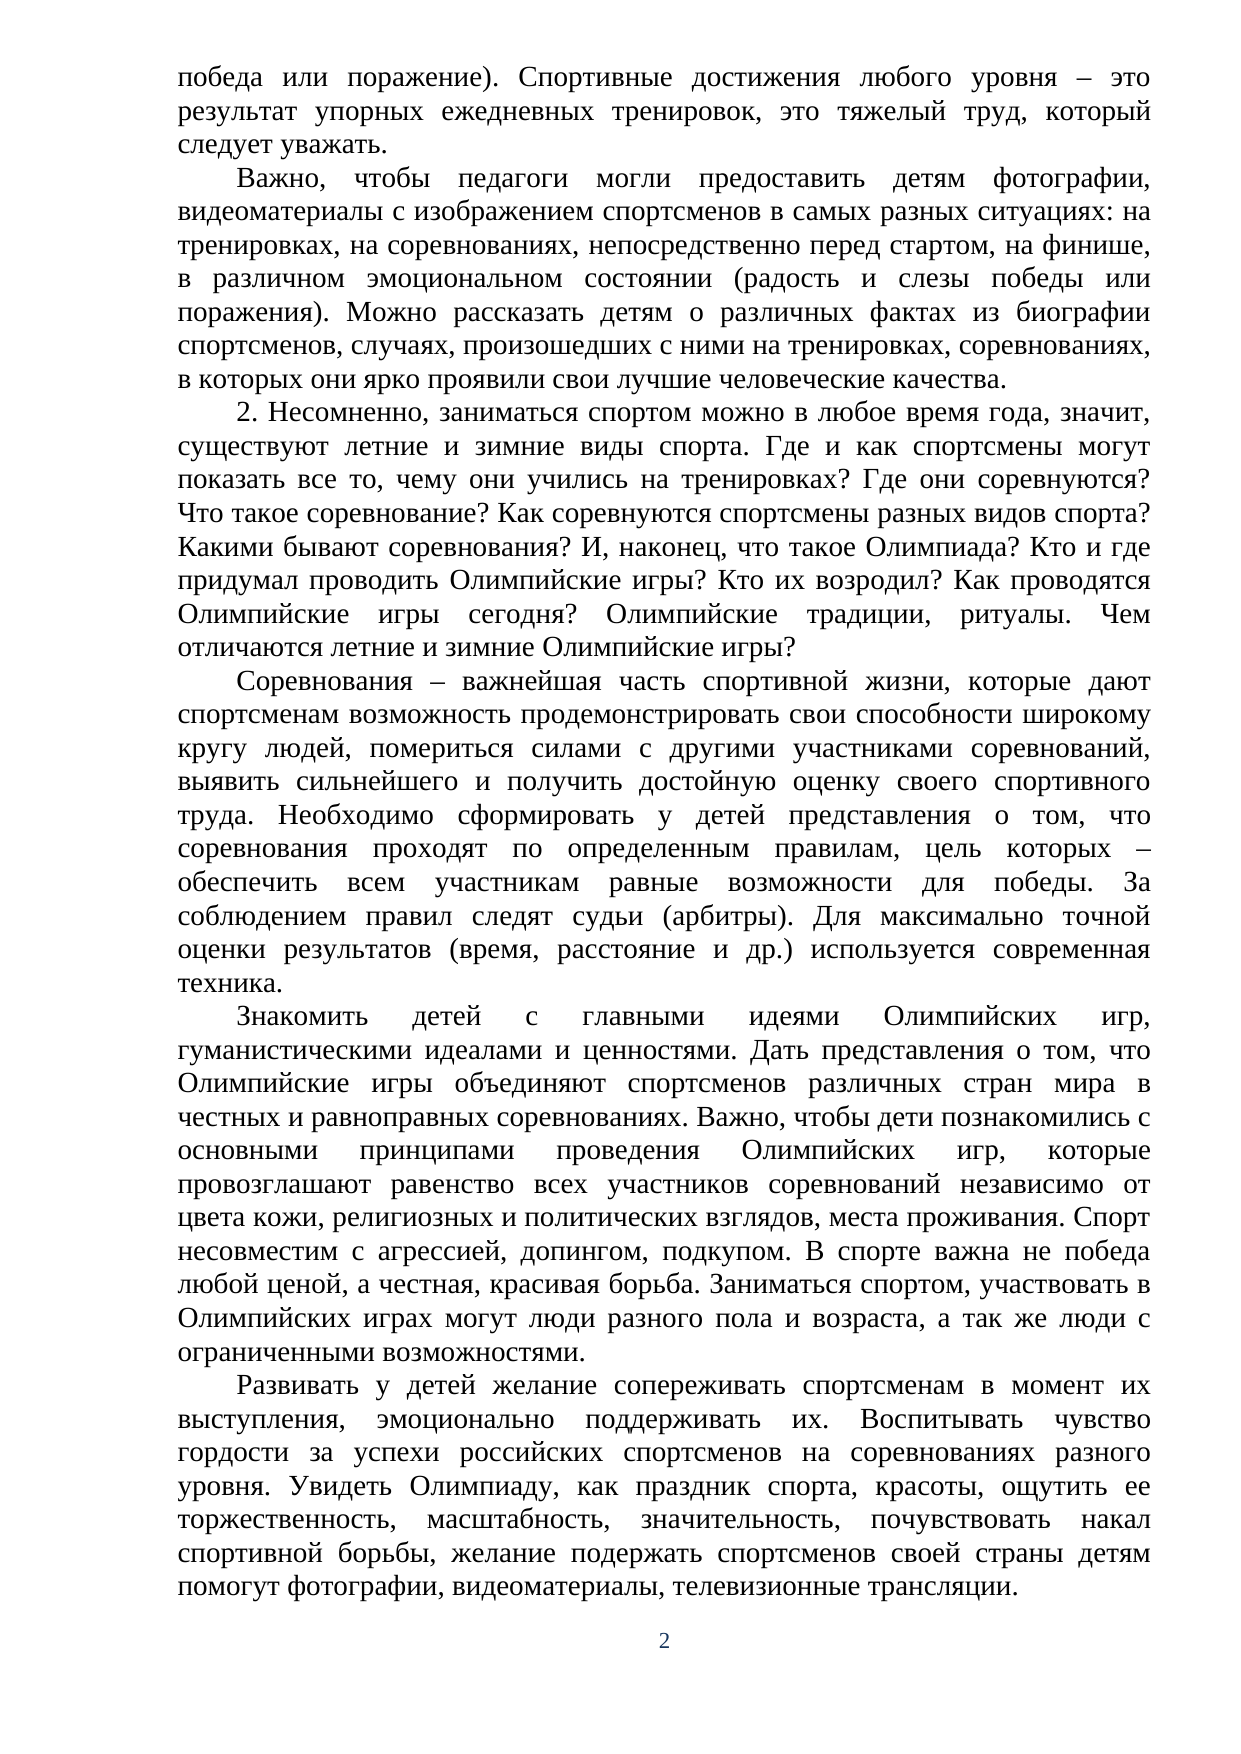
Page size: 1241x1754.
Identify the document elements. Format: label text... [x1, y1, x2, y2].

text Соревнования – важнейшая часть спортивной жизни, которые дают спортсменам возможность продемонстрировать свои способности широкому кругу людей, помериться силами с другими участниками соревнований, выявить сильнейшего и получить достойную оценку своего спортивного труда. Необходимо сформировать у детей представления о том, что соревнования проходят по определенным правилам, цель которых – обеспечить всем участникам равные возможности для победы. За соблюдением правил следят судьи (арбитры). Для максимально точной оценки результатов (время, расстояние и др.) используется современная техника. [177, 663, 1152, 998]
text Важно, чтобы педагоги могли предоставить детям фотографии, видеоматериалы с изображением спортсменов в самых разных ситуациях: на тренировках, на соревнованиях, непосредственно перед стартом, на финише, в различном эмоциональном состоянии (радость и слезы победы или поражения). Можно рассказать детям о различных фактах из биографии спортсменов, случаях, произошедших с ними на тренировках, соревнованиях, в которых они ярко проявили свои лучшие человеческие качества. [177, 160, 1152, 394]
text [177, 59, 1152, 160]
text Развивать у детей желание сопереживать спортсменам в момент их выступления, эмоционально поддерживать их. Воспитывать чувство гордости за успехи российских спортсменов на соревнованиях разного уровня. Увидеть Олимпиаду, как праздник спорта, красоты, ощутить ее торжественность, масштабность, значительность, почувствовать накал спортивной борьбы, желание подержать спортсменов своей страны детям помогут фотографии, видеоматериалы, телевизионные трансляции. [177, 1367, 1152, 1602]
text 2. Несомненно, заниматься спортом можно в любое время года, значит, существуют летние и зимние виды спорта. Где и как спортсмены могут показать все то, чему они учились на тренировках? Где они соревнуются? Что такое соревнование? Как соревнуются спортсмены разных видов спорта? Какими бывают соревнования? И, наконец, что такое Олимпиада? Кто и где придумал проводить Олимпийские игры? Кто их возродил? Как проводятся Олимпийские игры сегодня? Олимпийские традиции, ритуалы. Чем отличаются летние и зимние Олимпийские игры? [177, 394, 1152, 663]
text Знакомить детей с главными идеями Олимпийских игр, гуманистическими идеалами и ценностями. Дать представления о том, что Олимпийские игры объединяют спортсменов различных стран мира в честных и равноправных соревнованиях. Важно, чтобы дети познакомились с основными принципами проведения Олимпийских игр, которые провозглашают равенство всех участников соревнований независимо от цвета кожи, религиозных и политических взглядов, места проживания. Спорт несовместим с агрессией, допингом, подкупом. В спорте важна не победа любой ценой, а честная, красивая борьба. Заниматься спортом, участвовать в Олимпийских играх могут люди разного пола и возраста, а так же люди с ограниченными возможностями. [177, 998, 1152, 1367]
